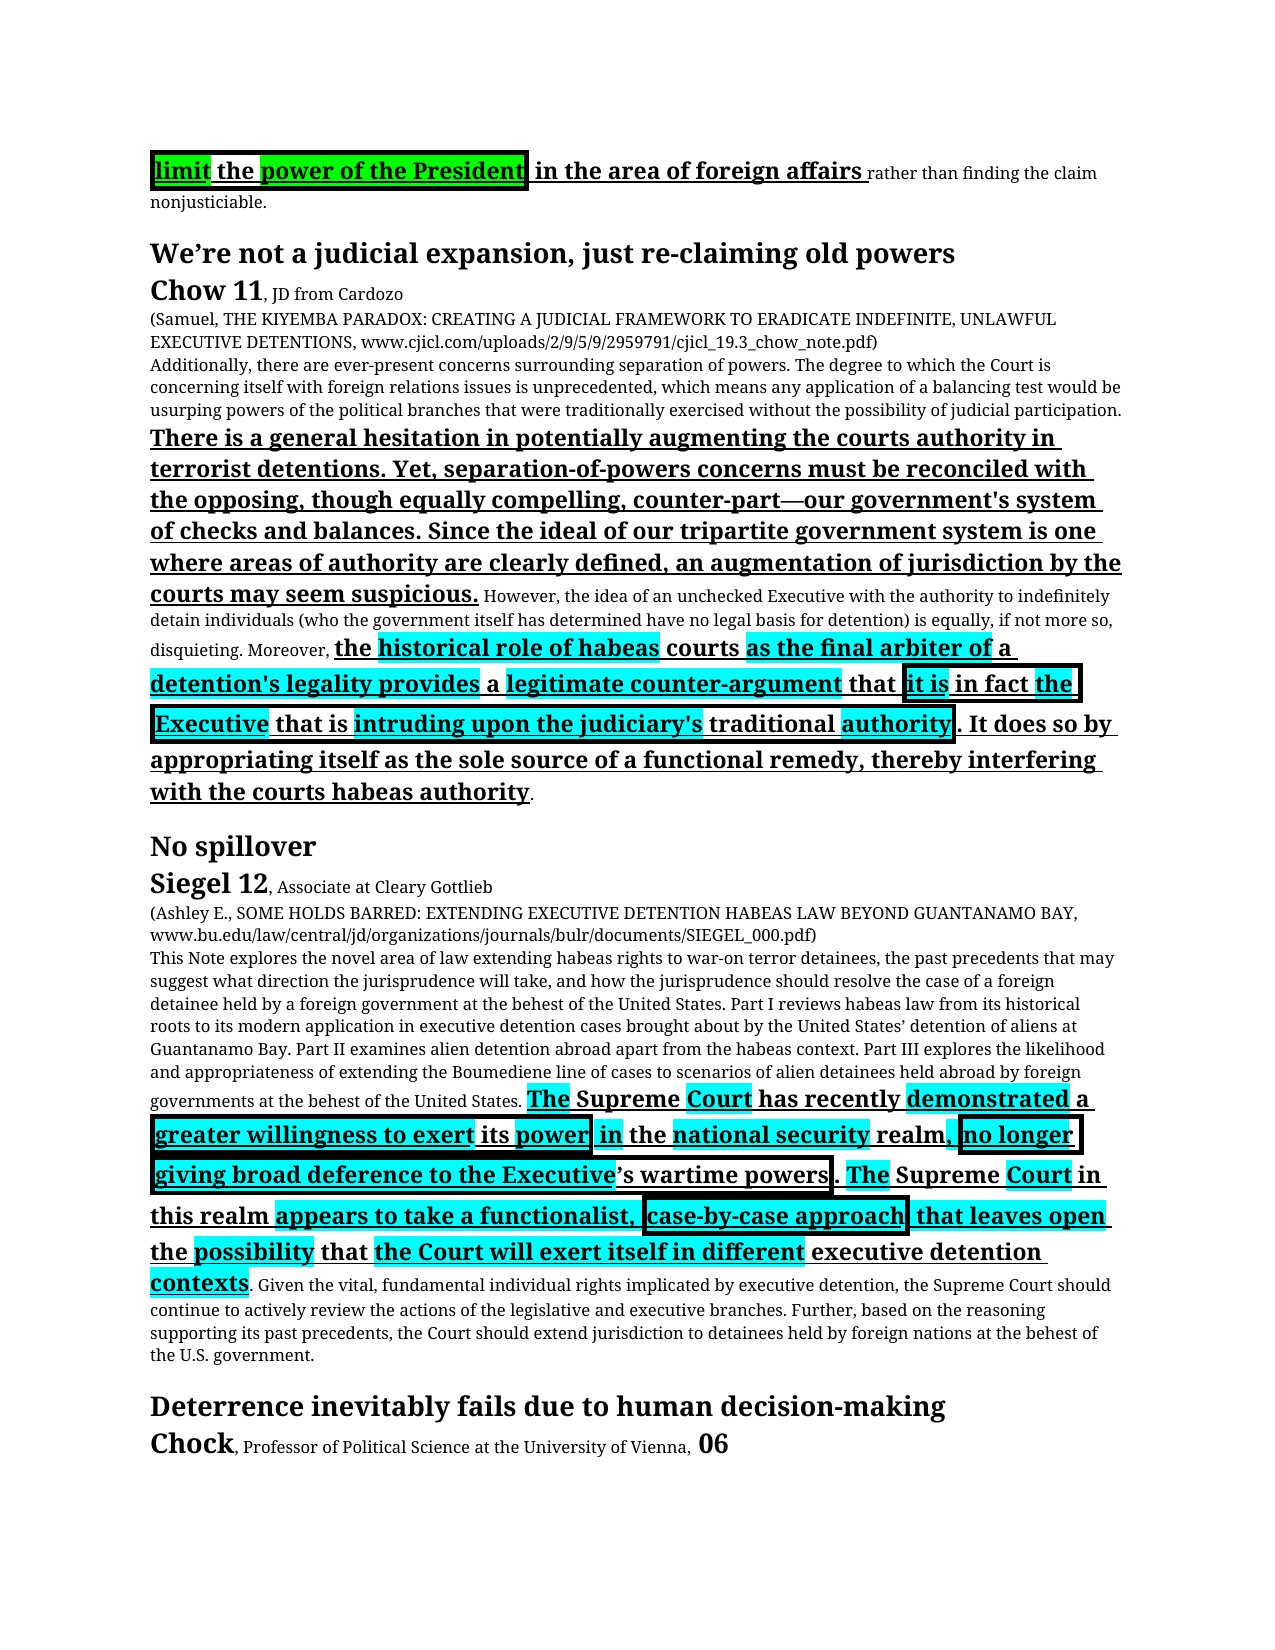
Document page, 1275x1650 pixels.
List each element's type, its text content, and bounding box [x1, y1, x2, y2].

text This Note explores the novel area of law extending habeas rights to war-on terror detainees, the past precedents that may suggest what direction the jurisprudence will take, and how the jurisprudence should resolve the case of a foreign detainee held by a foreign government at the behest of the United States. Part I reviews habeas law from its historical roots to its modern application in executive detention cases brought about by the United States’ detention of aliens at Guantanamo Bay. Part II examines alien detention abroad apart from the habeas context. Part III explores the likelihood and appropriateness of extending the Boumediene line of cases to scenarios of alien detainees held abroad by foreign governments at the behest of the United States. The Supreme Court has recently demonstrated a greater willingness to exert its power in the national security realm, no longer giving broad deference to the Executive’s wartime powers. The Supreme Court in this realm appears to take a functionalist, case-by-case approach that leaves open the possibility that the Court will exert itself in different executive detention contexts. Given the vital, fundamental individual rights implicated by executive detention, the Supreme Court should continue to actively review the actions of the legislative and executive branches. Further, based on the reasoning supporting its past precedents, the Court should extend jurisdiction to detainees held by foreign nations at the behest of the U.S. government. [150, 947, 1125, 1367]
text (Ashley E., SOME HOLDS BARRED: EXTENDING EXECUTIVE DETENTION HABEAS LAW BEYOND GUANTANAMO BAY, www.bu.edu/law/central/jd/organizations/journals/bulr/documents/SIEGEL_000.pdf) [150, 901, 1125, 947]
text Additionally, there are ever-present concerns surrounding separation of powers. The degree to which the Court is concerning itself with foreign relations issues is unprecedented, which means any application of a balancing test would be usurping powers of the political branches that were traditionally exercised without the possibility of judicial participation. There is a general hesitation in potentially augmenting the courts authority in terrorist detentions. Yet, separation-of-powers concerns must be reconciled with the opposing, though equally compelling, counter-part—our government's system of checks and balances. Since the ideal of our tripartite government system is one where areas of authority are clearly defined, an augmentation of jurisdiction by the courts may seem suspicious. However, the idea of an unchecked Executive with the authority to indefinitely detain individuals (who the government itself has determined have no legal basis for detention) is equally, if not more so, disquieting. Moreover, the historical role of habeas courts as the final arbiter of a detention's legality provides a legitimate counter-argument that it is in fact the Executive that is intruding upon the judiciary's traditional authority. It does so by appropriating itself as the sole source of a functional remedy, thereby interfering with the courts habeas authority. [150, 353, 1125, 807]
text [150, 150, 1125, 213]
text We’re not a judicial expansion, just re-claiming old powers [150, 234, 1125, 271]
text Siegel 12, Associate at Cleary Gottlieb [150, 864, 1125, 901]
text No spillover [150, 827, 1125, 864]
text (Samuel, THE KIYEMBA PARADOX: CREATING A JUDICIAL FRAMEWORK TO ERADICATE INDEFINITE, UNLAWFUL EXECUTIVE DETENTIONS, www.cjicl.com/uploads/2/9/5/9/2959791/cjicl_19.3_chow_note.pdf) [150, 308, 1125, 353]
text Chock, Professor of Political Science at the University of Vienna, 06 [150, 1424, 1125, 1461]
text Chow 11, JD from Cardozo [150, 271, 1125, 308]
text Deterrence inevitably fails due to human decision-making [150, 1387, 1125, 1424]
